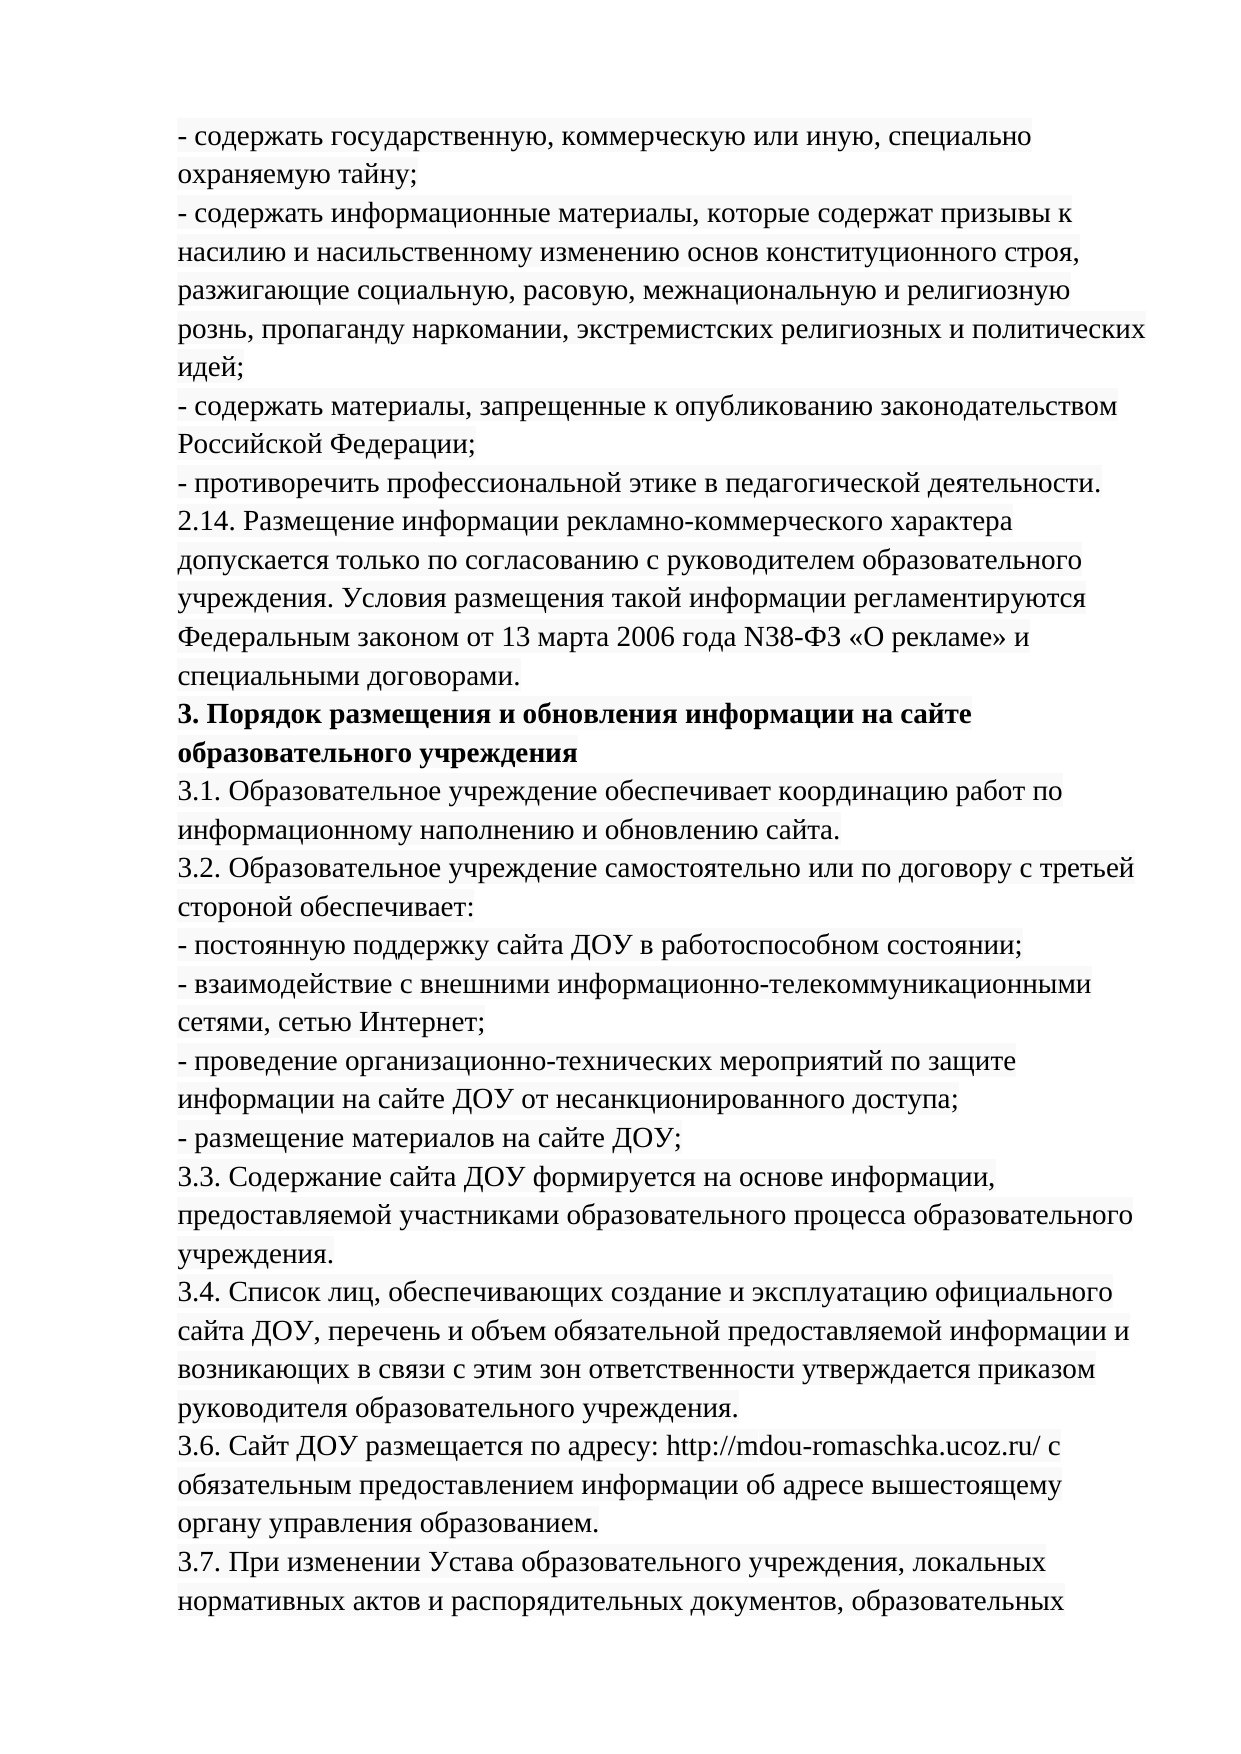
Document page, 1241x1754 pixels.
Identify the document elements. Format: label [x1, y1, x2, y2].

text [177, 118, 1152, 1616]
